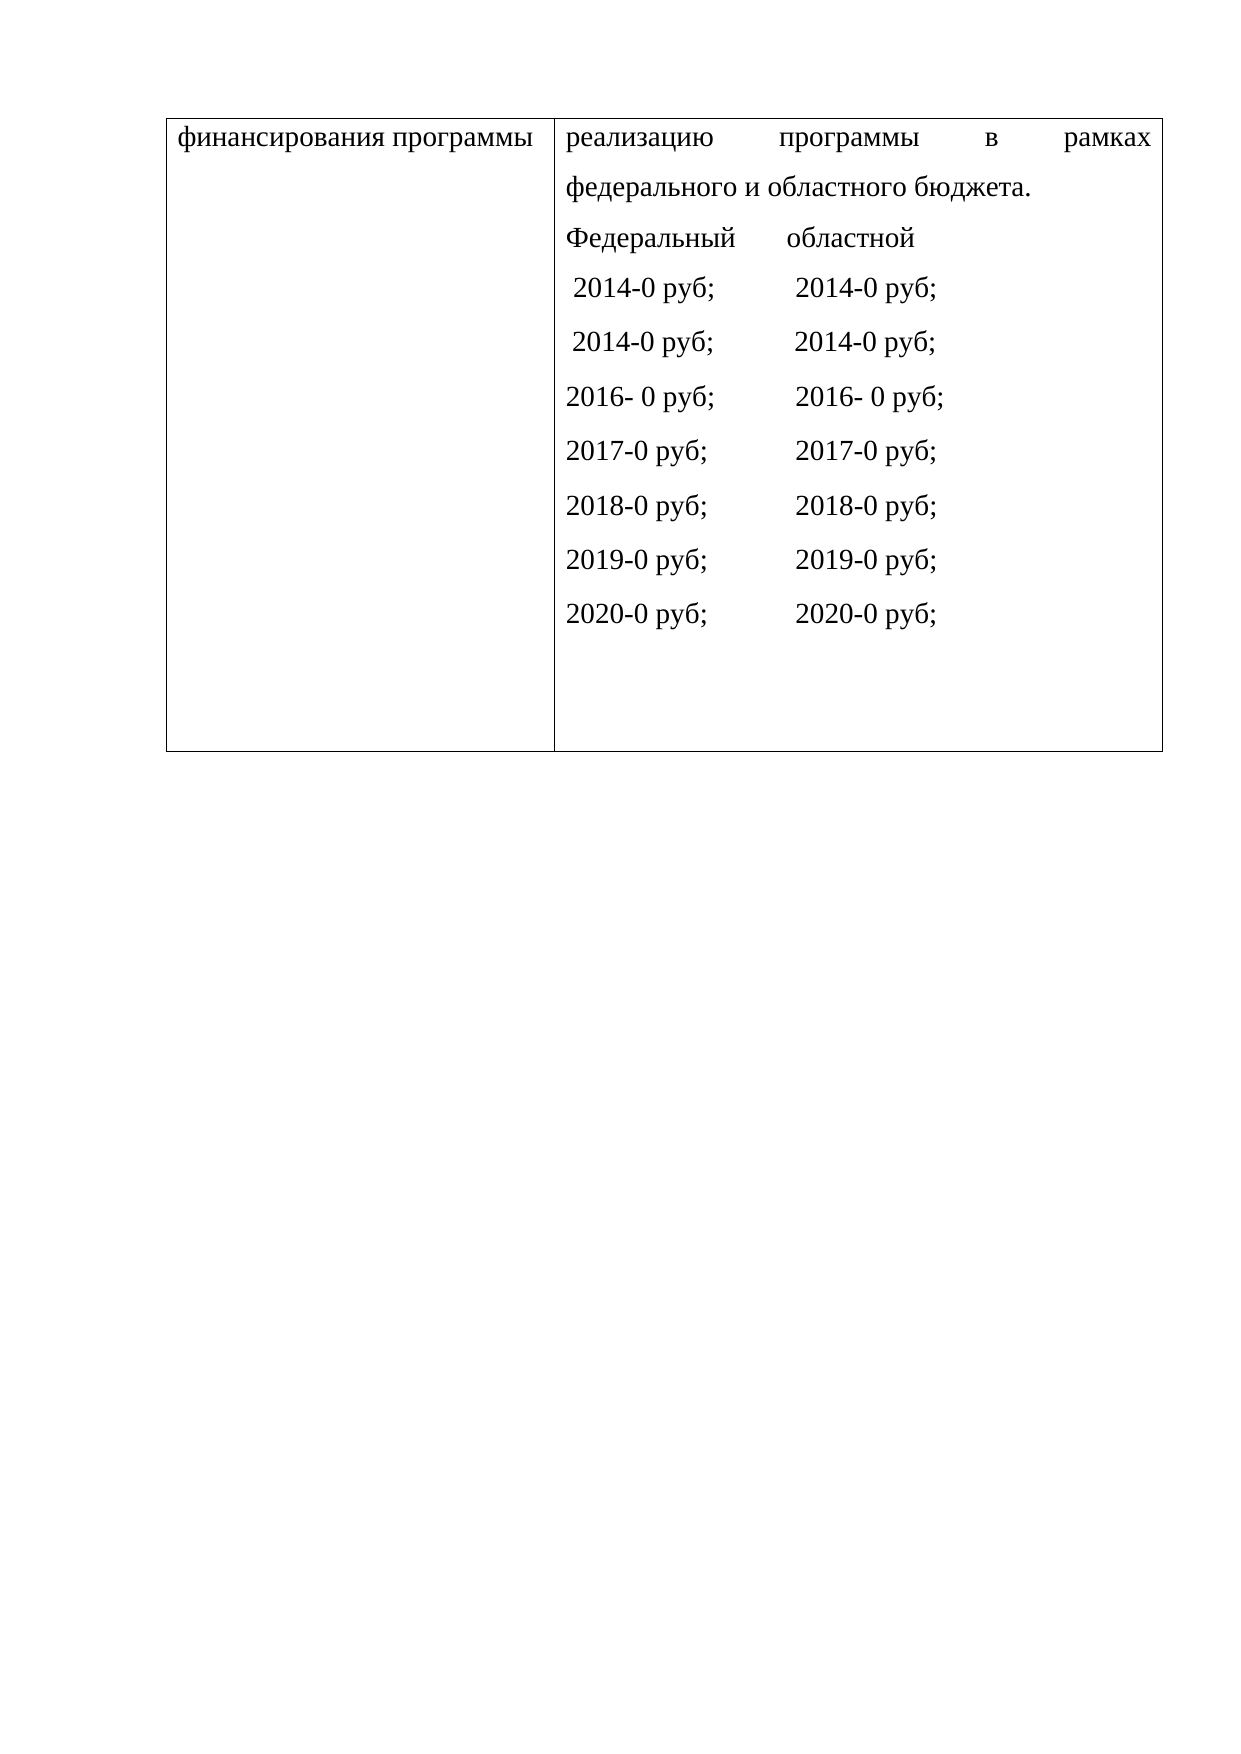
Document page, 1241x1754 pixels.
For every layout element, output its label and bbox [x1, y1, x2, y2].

table_cell [555, 119, 1162, 751]
table_cell [167, 119, 554, 751]
